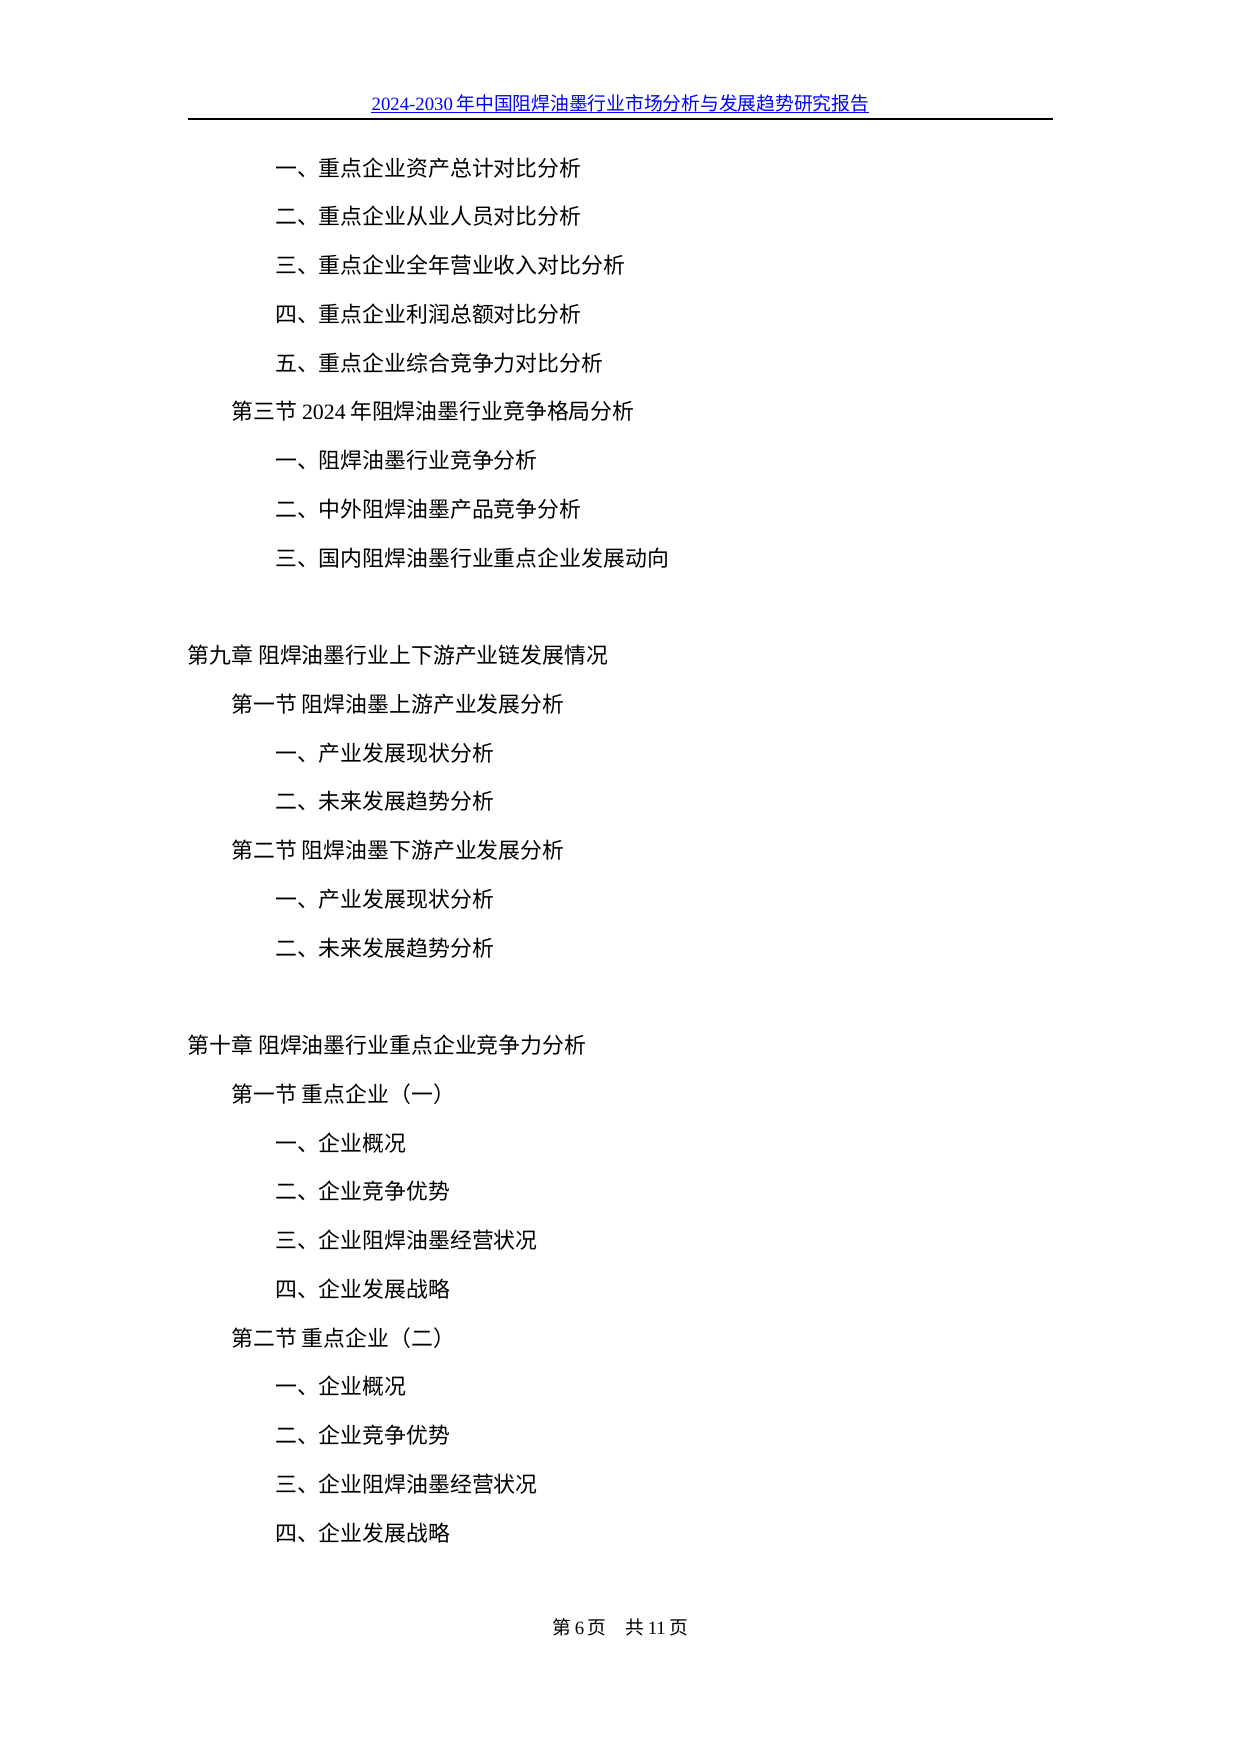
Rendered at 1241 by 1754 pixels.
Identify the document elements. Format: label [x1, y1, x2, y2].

text [187, 150, 1053, 1548]
